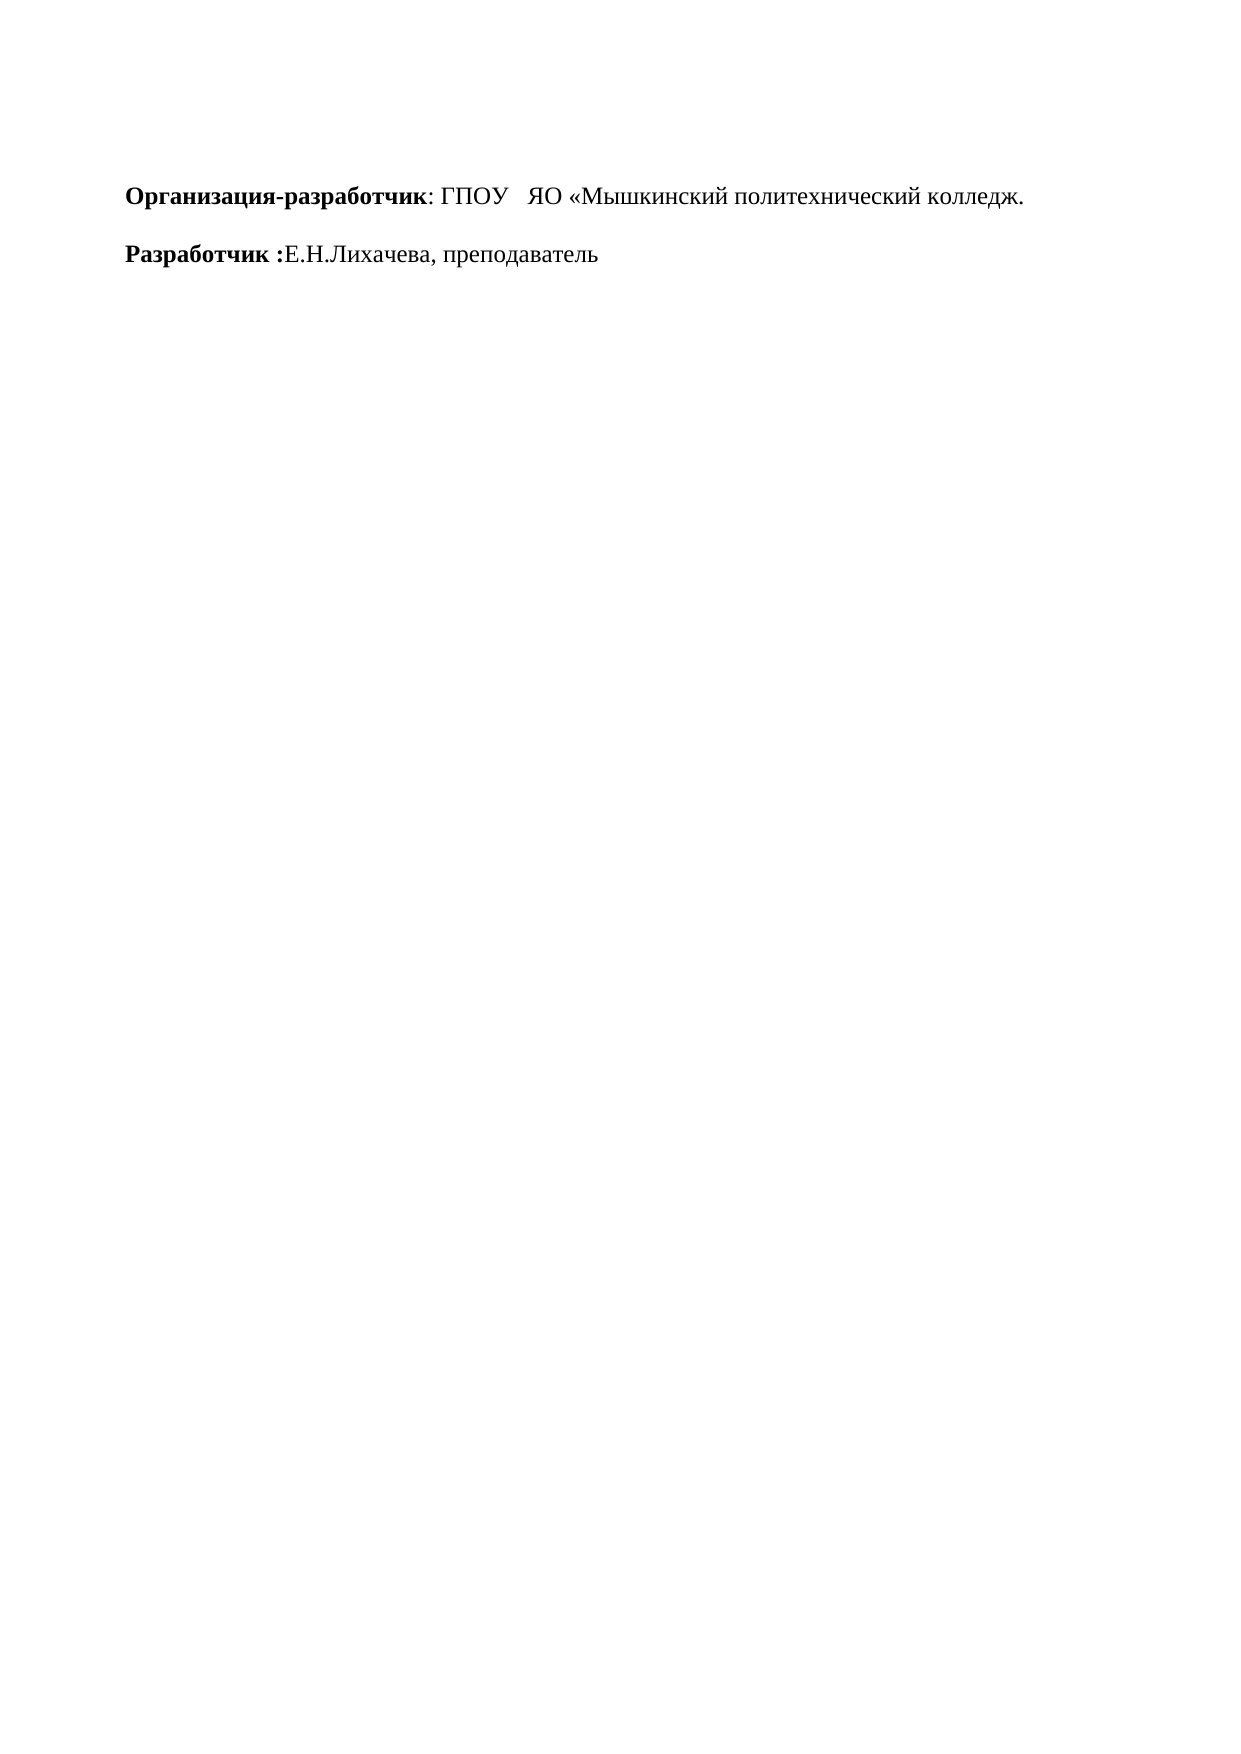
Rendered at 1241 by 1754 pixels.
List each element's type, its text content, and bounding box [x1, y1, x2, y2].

text Разработчик :Е.Н.Лихачева, преподаватель [125, 239, 1186, 268]
text Организация-разработчик: ГПОУ ЯО «Мышкинский политехнический колледж. [125, 181, 1186, 210]
